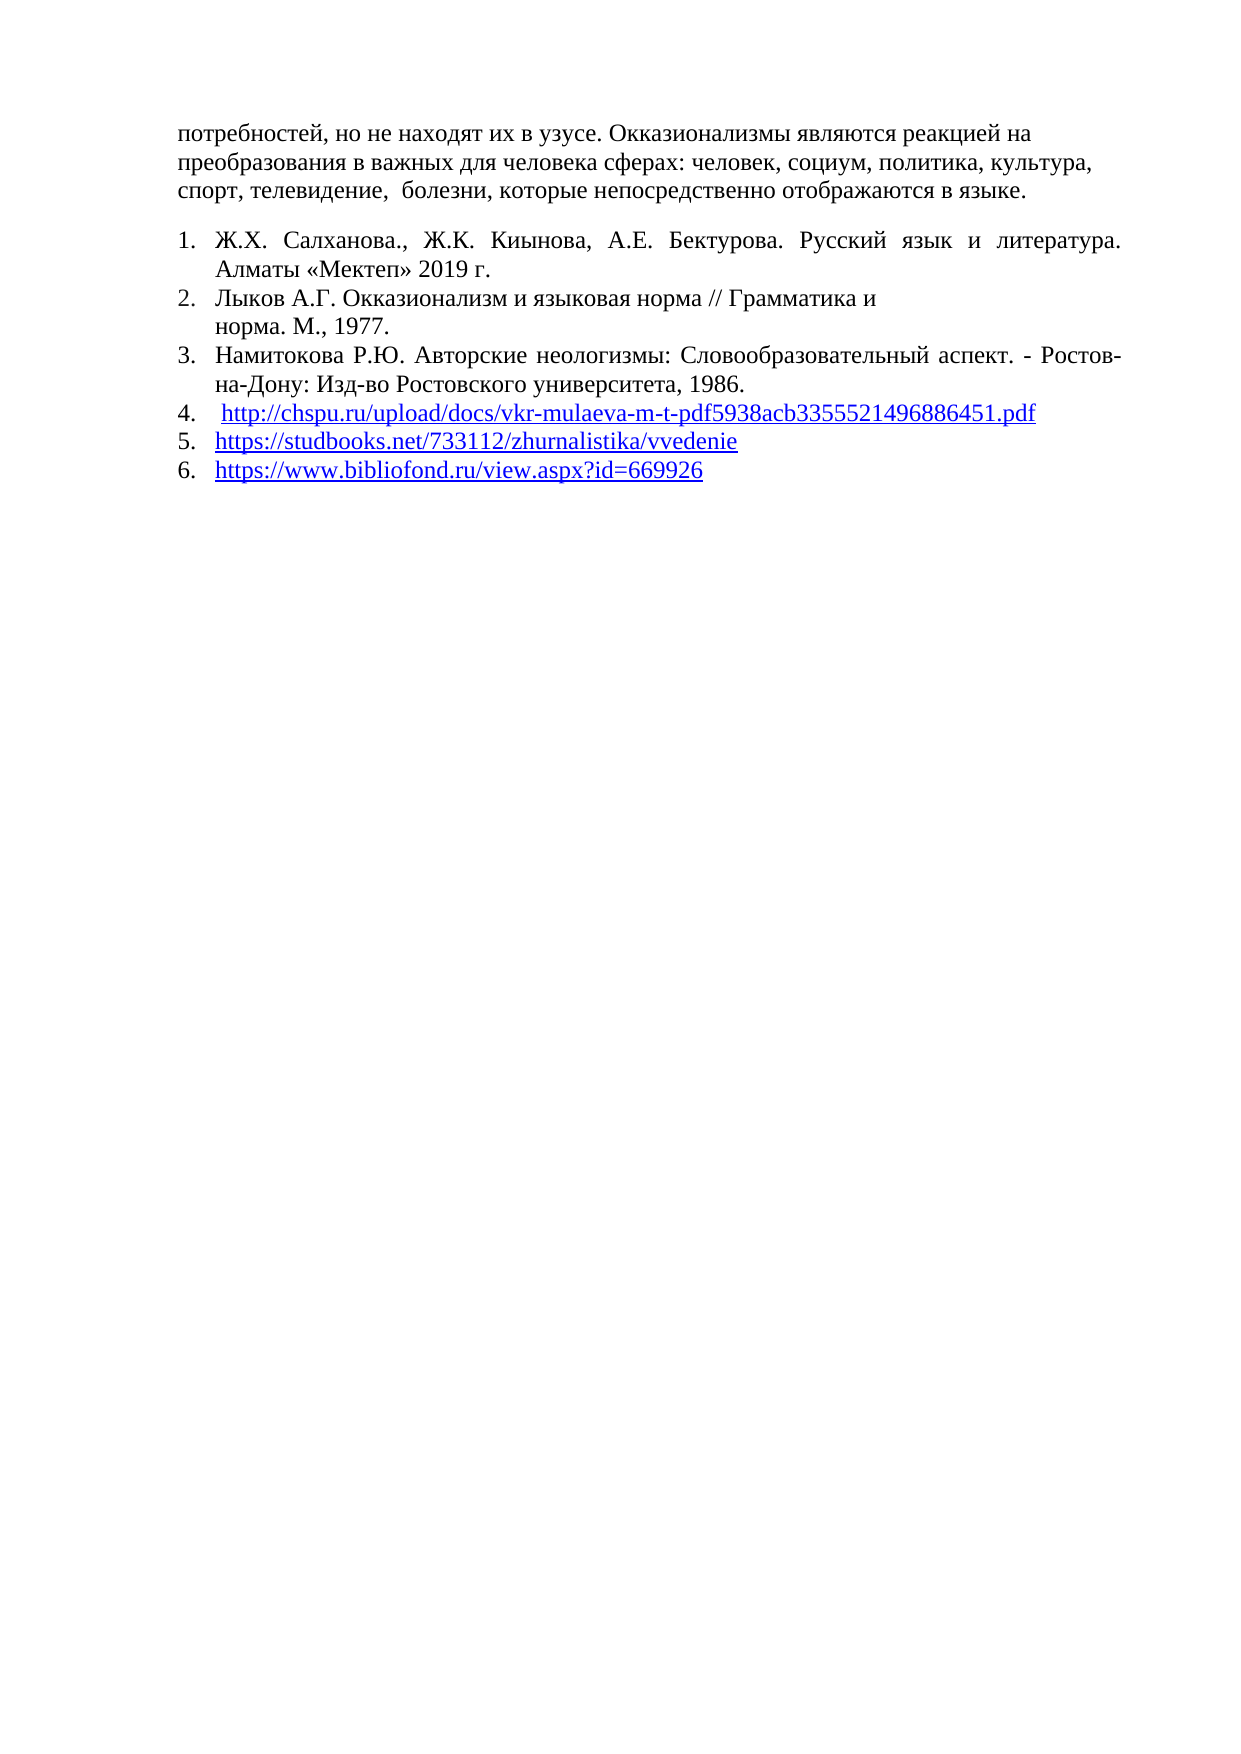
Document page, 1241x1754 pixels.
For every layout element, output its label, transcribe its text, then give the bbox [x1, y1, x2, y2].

list Лыков А.Г. Окказионализм и языковая норма // Грамматика и норма. М., 1977. [390, 283, 1122, 340]
list Намитокова Р.Ю. Авторские неологизмы: Словообразовательный аспект. - Ростов-на-Дону: Изд-во Ростовского университета, 1986. [177, 340, 1122, 398]
list https://www.bibliofond.ru/view.aspx?id=669926 [177, 455, 1122, 484]
list http://chspu.ru/upload/docs/vkr-mulaeva-m-t-pdf5938acb3355521496886451.pdf [177, 398, 1122, 426]
list https://studbooks.net/733112/zhurnalistika/vvedenie [177, 426, 1122, 455]
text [177, 118, 1122, 204]
list Ж.Х. Салханова., Ж.К. Киынова, А.Е. Бектурова. Русский язык и литература. Алматы «Мектеп» 2019 г. [177, 225, 1122, 283]
